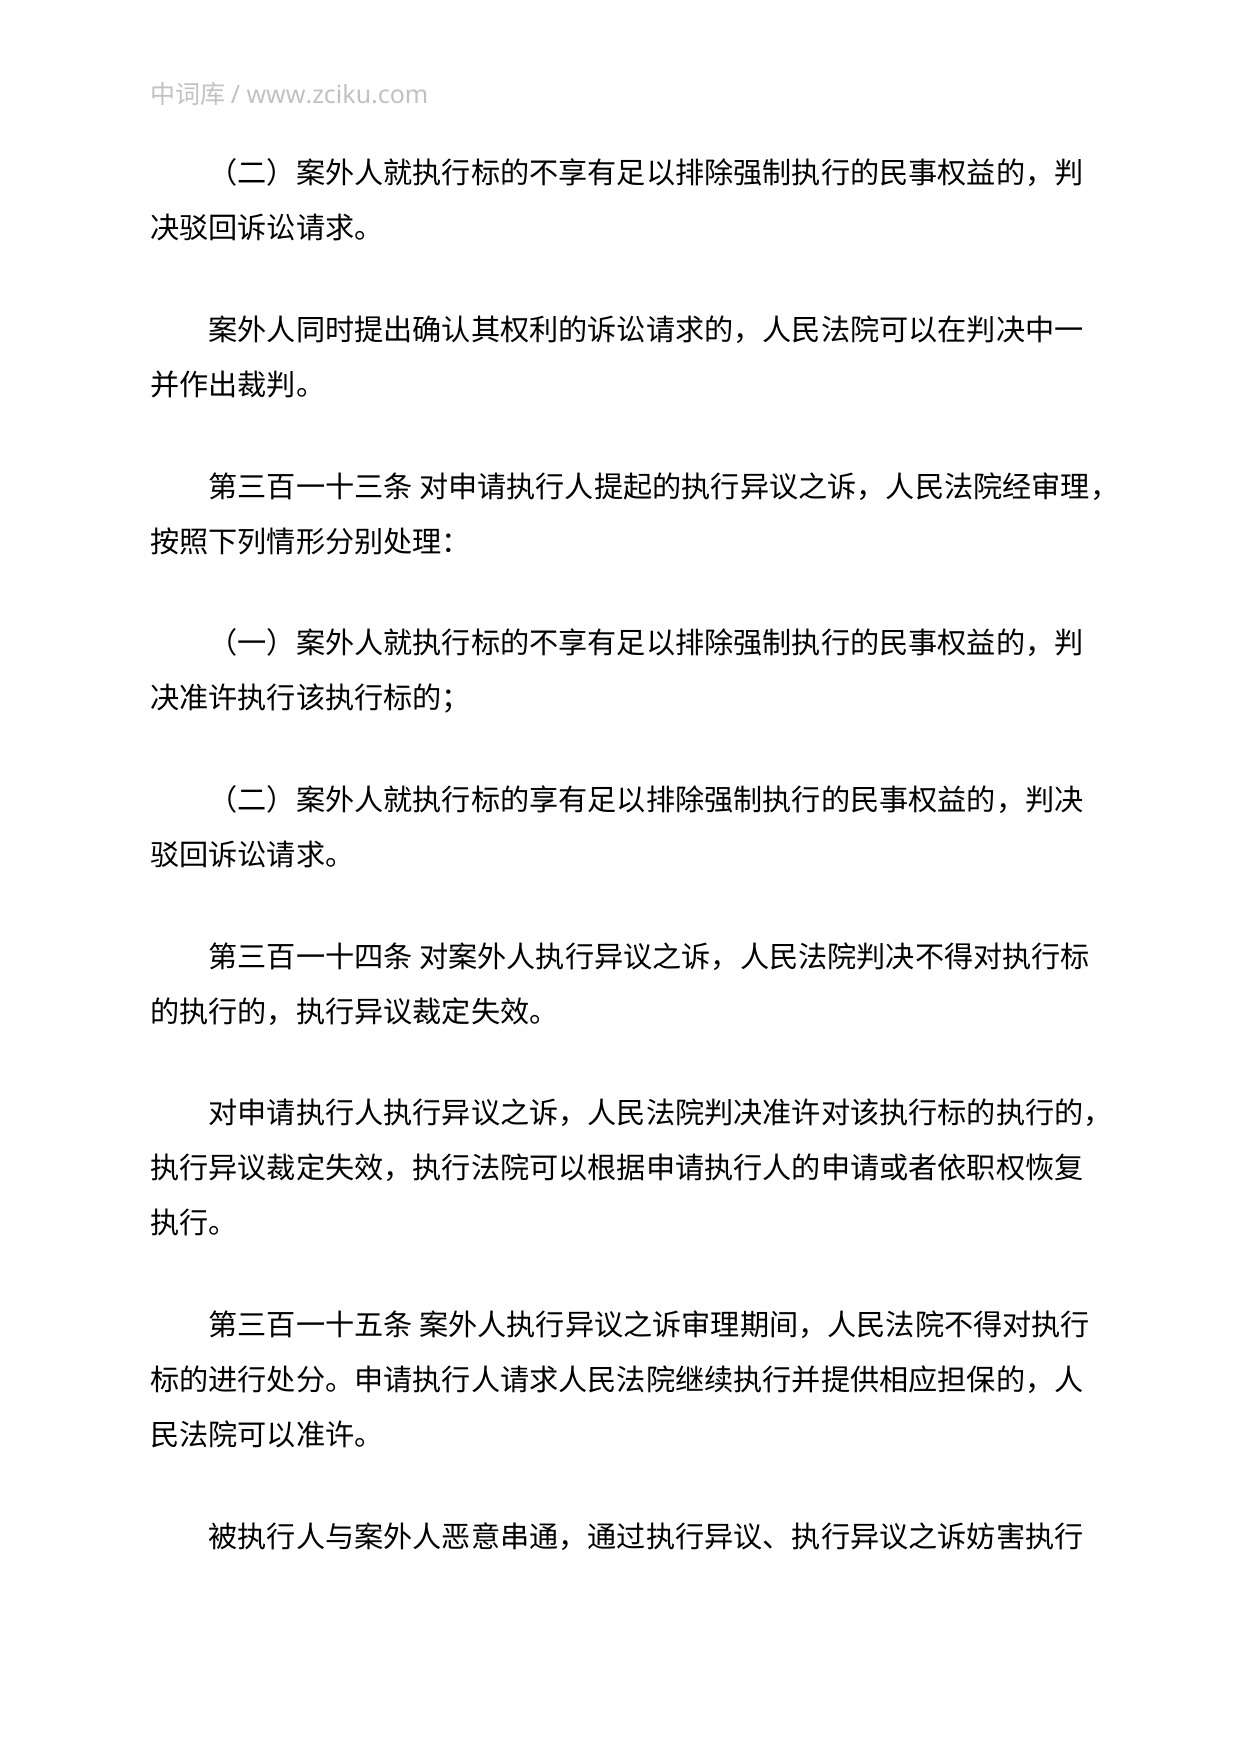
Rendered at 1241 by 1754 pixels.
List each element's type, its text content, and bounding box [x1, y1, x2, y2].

text 第三百一十三条 对申请执行人提起的执行异议之诉，人民法院经审理，按照下列情形分别处理： [150, 463, 1090, 561]
text 第三百一十五条 案外人执行异议之诉审理期间，人民法院不得对执行标的进行处分。申请执行人请求人民法院继续执行并提供相应担保的，人民法院可以准许。 [150, 1302, 1090, 1454]
text 第三百一十四条 对案外人执行异议之诉，人民法院判决不得对执行标的执行的，执行异议裁定失效。 [150, 933, 1090, 1031]
text （二）案外人就执行标的不享有足以排除强制执行的民事权益的，判决驳回诉讼请求。 [150, 150, 1090, 247]
text 对申请执行人执行异议之诉，人民法院判决准许对该执行标的执行的，执行异议裁定失效，执行法院可以根据申请执行人的申请或者依职权恢复执行。 [150, 1090, 1090, 1242]
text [150, 1513, 1090, 1555]
text （二）案外人就执行标的享有足以排除强制执行的民事权益的，判决驳回诉讼请求。 [150, 777, 1090, 874]
text 案外人同时提出确认其权利的诉讼请求的，人民法院可以在判决中一并作出裁判。 [150, 307, 1090, 404]
text （一）案外人就执行标的不享有足以排除强制执行的民事权益的，判决准许执行该执行标的； [150, 620, 1090, 717]
